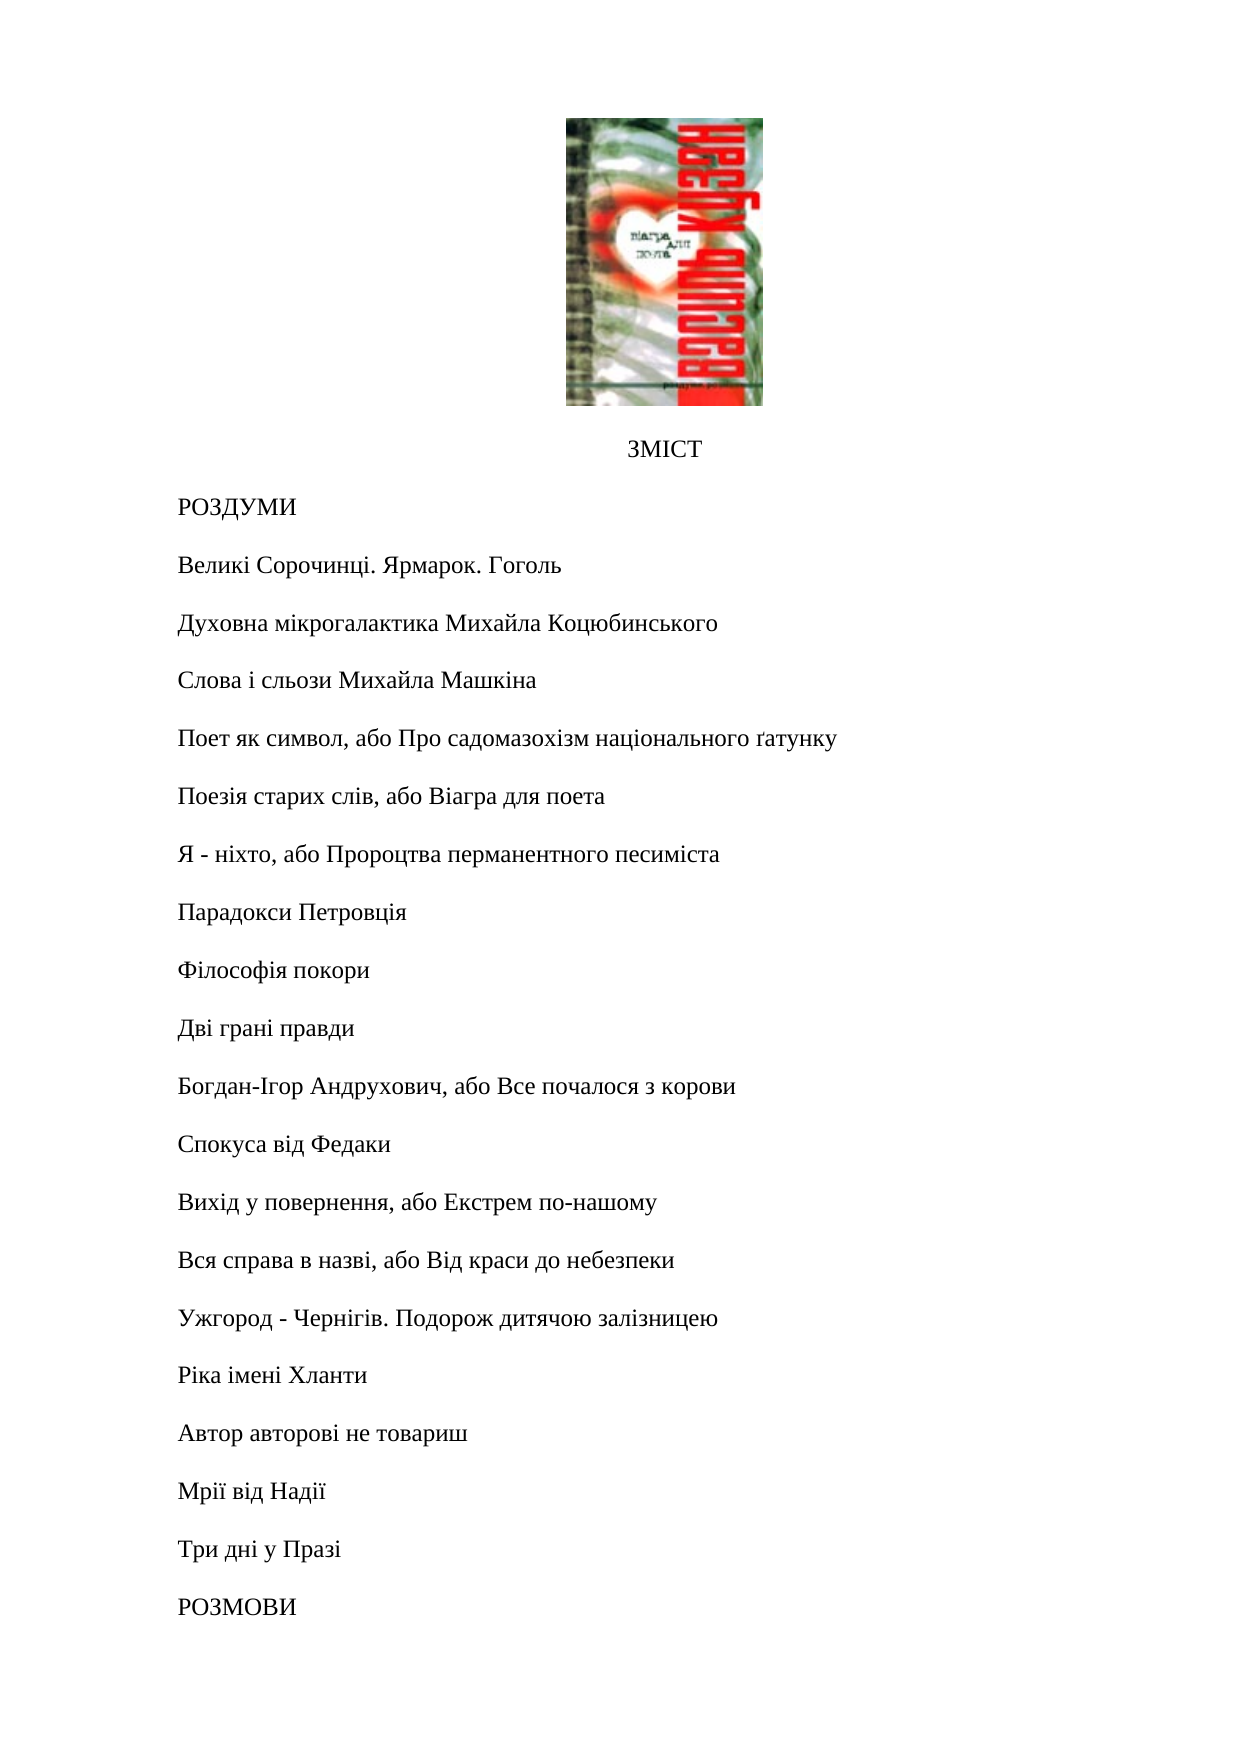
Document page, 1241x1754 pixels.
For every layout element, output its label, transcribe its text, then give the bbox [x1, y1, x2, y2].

text Ріка імені Хланти [177, 1361, 1152, 1389]
text Автор авторові не товариш [177, 1418, 1152, 1447]
text Духовна мікрогалактика Михайла Коцюбинського [177, 608, 1152, 636]
text РОЗДУМИ [177, 492, 1152, 521]
text Парадокси Петровція [177, 897, 1152, 926]
text Поезія старих слів, або Віагра для поета [177, 781, 1152, 810]
text Богдан-Ігор Андрухович, або Все почалося з корови [177, 1071, 1152, 1100]
picture [566, 118, 763, 406]
text Великі Сорочинці. Ярмарок. Гоголь [177, 550, 1152, 578]
text Слова і сльози Михайла Машкіна [177, 666, 1152, 694]
text Поет як символ, або Про садомазохізм національного ґатунку [177, 723, 1152, 752]
text Мрії від Надії [177, 1476, 1152, 1505]
text Вся справа в назві, або Від краси до небезпеки [177, 1245, 1152, 1273]
text Вихід у повернення, або Екстрем по-нашому [177, 1187, 1152, 1216]
text РОЗМОВИ [177, 1592, 1152, 1621]
text Спокуса від Федаки [177, 1129, 1152, 1158]
text Дві грані правди [177, 1013, 1152, 1042]
text ЗМІСТ [177, 434, 1152, 463]
text Три дні у Празі [177, 1534, 1152, 1563]
text Філософія покори [177, 955, 1152, 984]
text Ужгород - Чернігів. Подорож дитячою залізницею [177, 1303, 1152, 1331]
text Я - ніхто, або Пророцтва перманентного песиміста [177, 839, 1152, 868]
